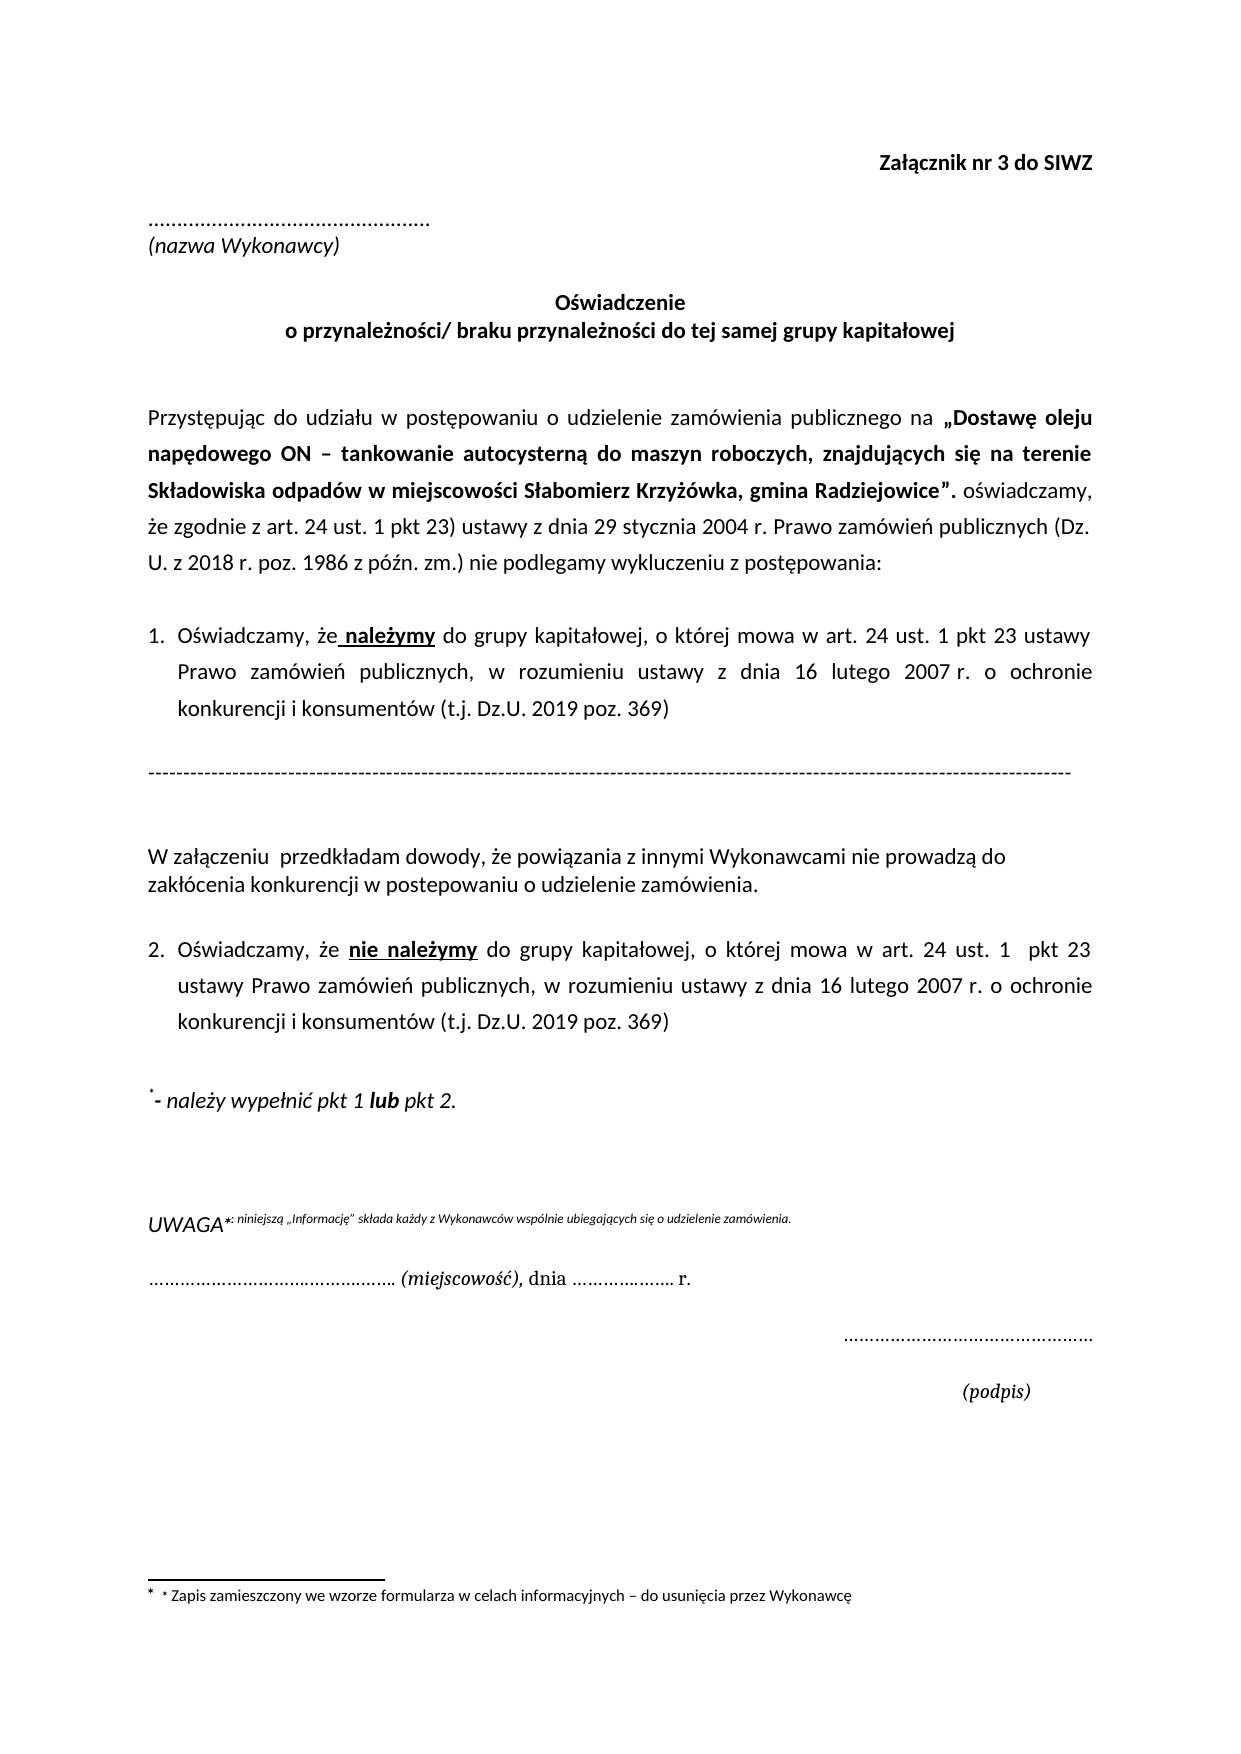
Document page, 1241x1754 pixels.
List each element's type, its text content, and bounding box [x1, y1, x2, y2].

text Załącznik nr 3 do SIWZ [148, 148, 1093, 176]
text 1. Oświadczamy, że należymy do grupy kapitałowej, o której mowa w art. 24 ust. 1 pkt 23 ustawy Prawo zamówień publicznych, w rozumieniu ustawy z dnia 16 lutego 2007 r. o ochronie konkurencji i konsumentów (t.j. Dz.U. 2019 poz. 369) [148, 621, 1093, 722]
text ………………………………………… [148, 1323, 1093, 1347]
text ------------------------------------------------------------------------------------------------------------------------------------ [148, 758, 1093, 786]
text o przynależności/ braku przynależności do tej samej grupy kapitałowej [148, 316, 1093, 344]
text *- należy wypełnić pkt 1 lub pkt 2. [148, 1086, 1093, 1114]
text ................................................. (nazwa Wykonawcy) [148, 204, 1093, 260]
text Oświadczenie [148, 288, 1093, 316]
text UWAGA: niniejszą „Informację” składa każdy z Wykonawców wspólnie ubiegających się o udzielenie zamówienia. [148, 1210, 1093, 1238]
text (podpis) [148, 1380, 1033, 1404]
text W załączeniu przedkładam dowody, że powiązania z innymi Wykonawcami nie prowadzą do zakłócenia konkurencji w postepowaniu o udzielenie zamówienia. [148, 842, 1093, 898]
text Przystępując do udziału w postępowaniu o udzielenie zamówienia publicznego na „Dostawę oleju napędowego ON – tankowanie autocysterną do maszyn roboczych, znajdujących się na terenie Składowiska odpadów w miejscowości Słabomierz Krzyżówka, gmina Radziejowice”. oświadczamy, że zgodnie z art. 24 ust. 1 pkt 23) ustawy z dnia 29 stycznia 2004 r. Prawo zamówień publicznych (Dz. U. z 2018 r. poz. 1986 z późn. zm.) nie podlegamy wykluczeniu z postępowania: [148, 403, 1093, 576]
text 2. Oświadczamy, że nie należymy do grupy kapitałowej, o której mowa w art. 24 ust. 1 pkt 23 ustawy Prawo zamówień publicznych, w rozumieniu ustawy z dnia 16 lutego 2007 r. o ochronie konkurencji i konsumentów (t.j. Dz.U. 2019 poz. 369) [148, 935, 1093, 1035]
text ………………………….……….……. (miejscowość), dnia ………….……. r. [148, 1266, 1093, 1290]
